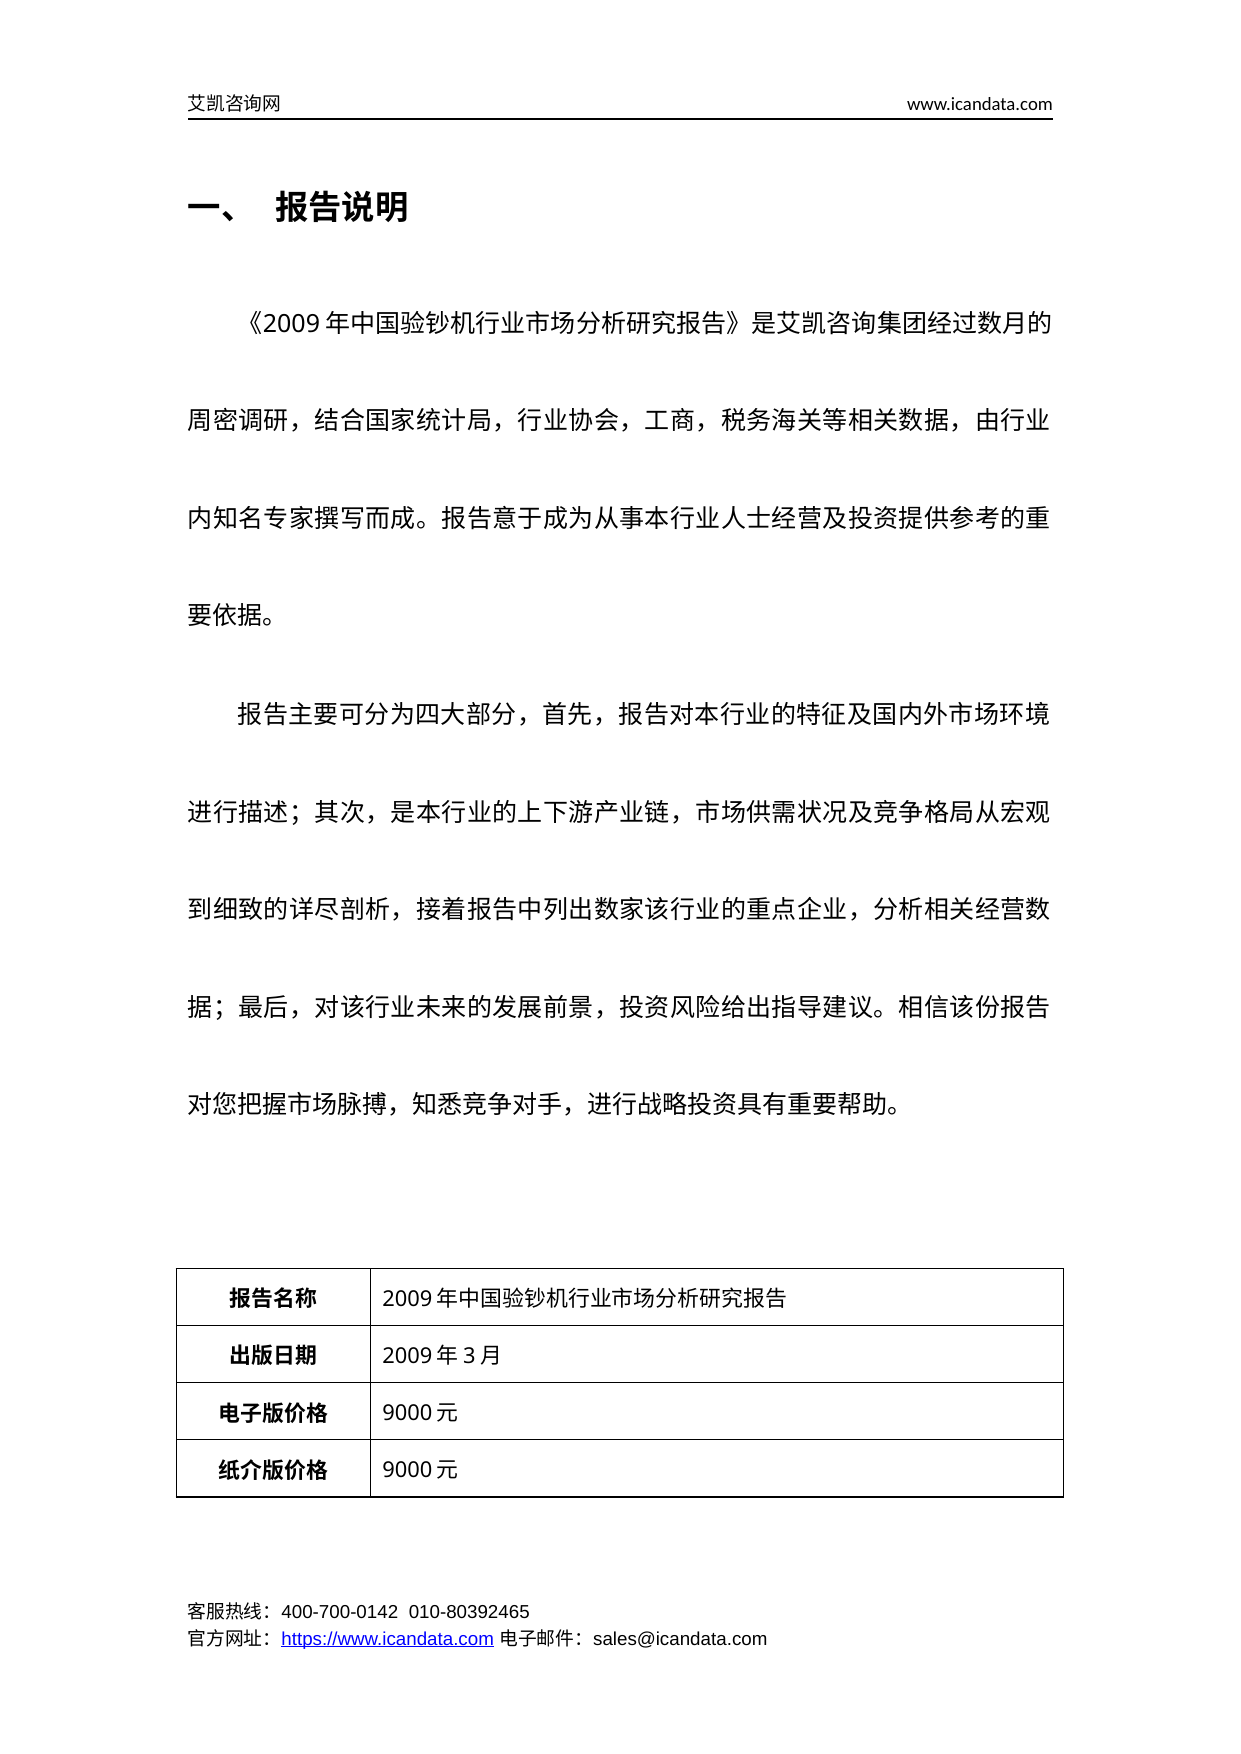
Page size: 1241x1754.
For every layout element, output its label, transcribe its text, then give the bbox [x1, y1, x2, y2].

text 报告主要可分为四大部分，首先，报告对本行业的特征及国内外市场环境进行描述；其次，是本行业的上下游产业链，市场供需状况及竞争格局从宏观到细致的详尽剖析，接着报告中列出数家该行业的重点企业，分析相关经营数据；最后，对该行业未来的发展前景，投资风险给出指导建议。相信该份报告对您把握市场脉搏，知悉竞争对手，进行战略投资具有重要帮助。 [187, 681, 1053, 1136]
table_cell 出版日期 [177, 1326, 370, 1382]
table_cell 9000元 [371, 1440, 1063, 1496]
table_cell 2009年3月 [371, 1326, 1063, 1382]
table_cell 纸介版价格 [177, 1440, 370, 1496]
table_header 报告名称 [177, 1269, 370, 1325]
text 《2009年中国验钞机行业市场分析研究报告》是艾凯咨询集团经过数月的周密调研，结合国家统计局，行业协会，工商，税务海关等相关数据，由行业内知名专家撰写而成。报告意于成为从事本行业人士经营及投资提供参考的重要依据。 [187, 289, 1053, 646]
subtitle 报告说明 [187, 172, 1053, 237]
table_cell 9000元 [371, 1383, 1063, 1439]
table_cell 电子版价格 [177, 1383, 370, 1439]
table_header 2009年中国验钞机行业市场分析研究报告 [371, 1269, 1063, 1325]
